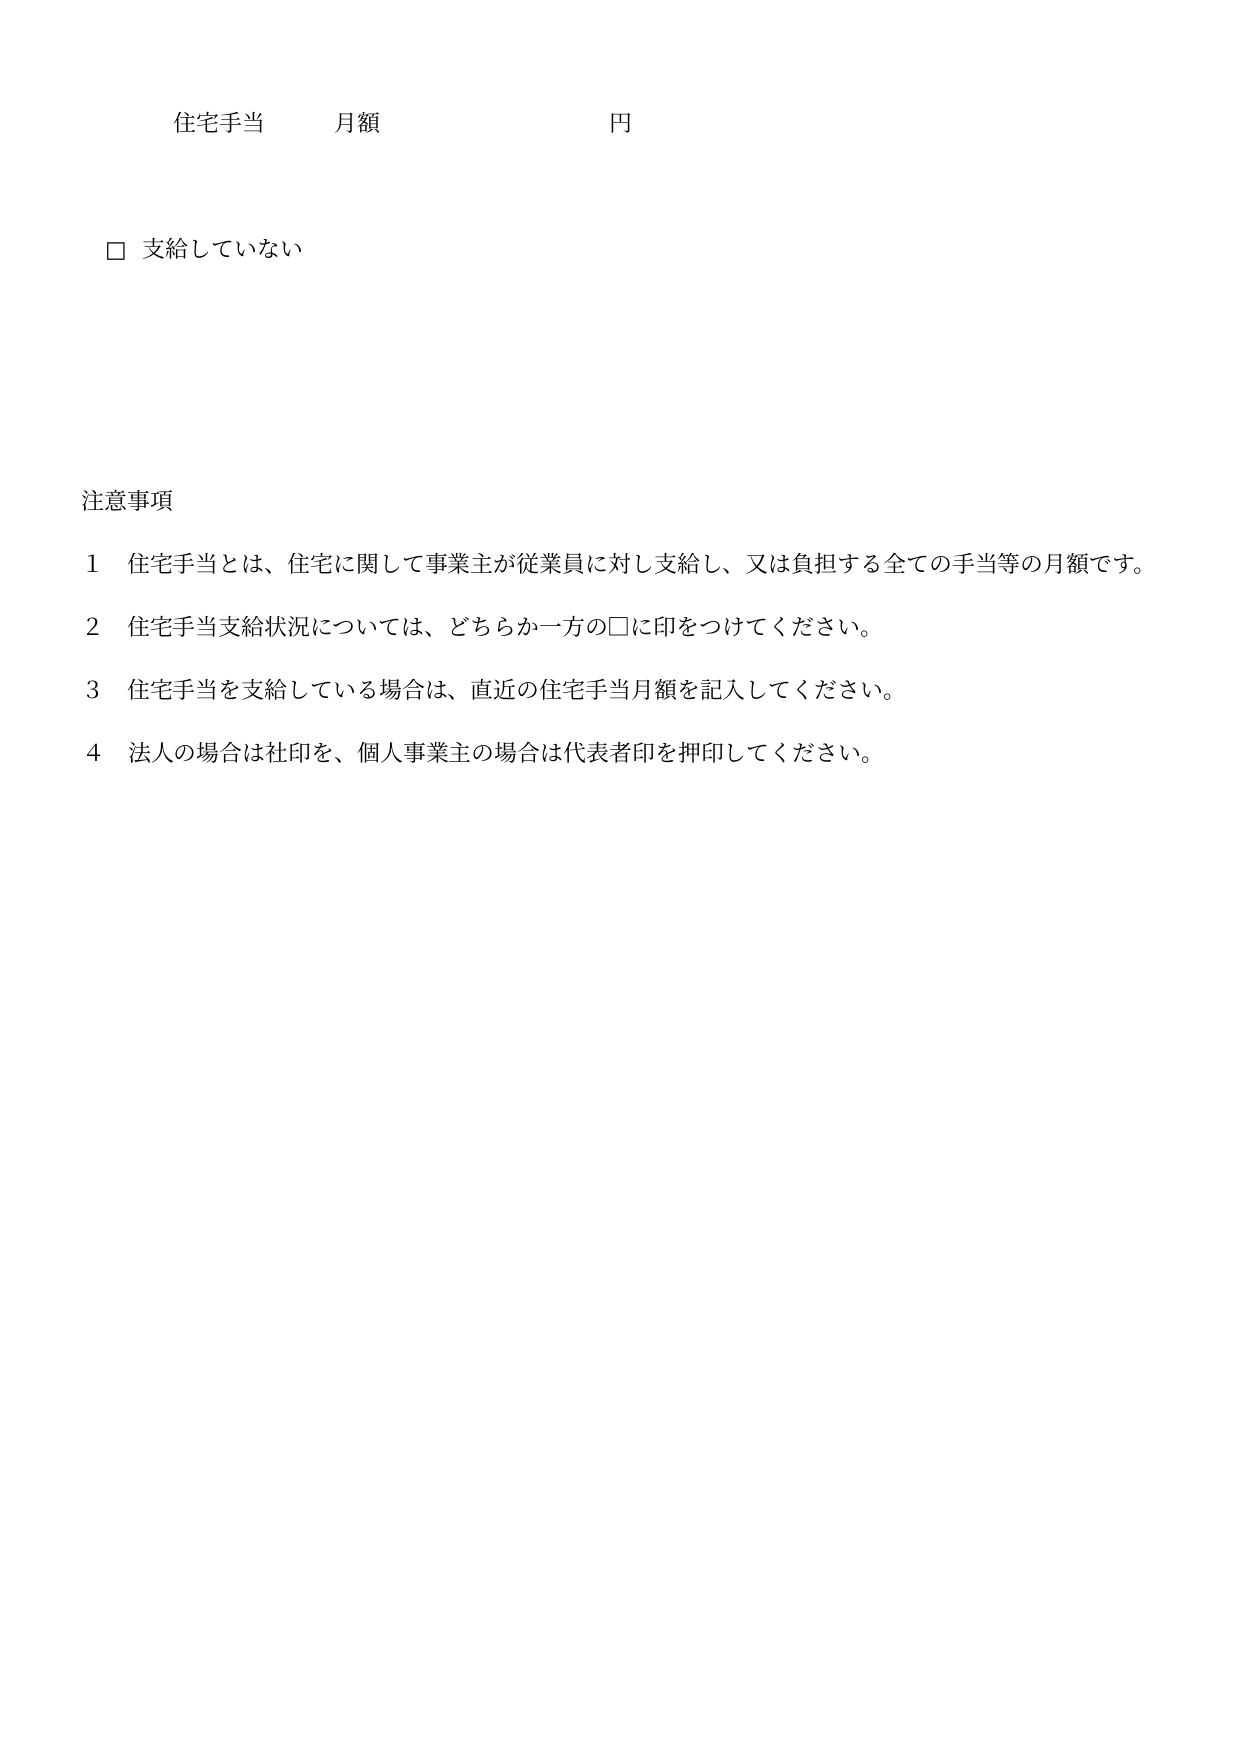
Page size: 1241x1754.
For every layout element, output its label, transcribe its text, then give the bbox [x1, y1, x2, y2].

text 注意事項 [81, 468, 1181, 531]
text ３ 住宅手当を支給している場合は、直近の住宅手当月額を記入してください。 [81, 657, 1181, 720]
text ２ 住宅手当支給状況については、どちらか一方の□に印をつけてください。 [81, 594, 1181, 657]
text 住宅手当 月額 円 [59, 91, 1181, 153]
list 支給していない [105, 216, 1181, 279]
text ４ 法人の場合は社印を、個人事業主の場合は代表者印を押印してください。 [59, 720, 1181, 783]
text １ 住宅手当とは、住宅に関して事業主が従業員に対し支給し、又は負担する全ての手当等の月額です。 [81, 531, 1181, 594]
